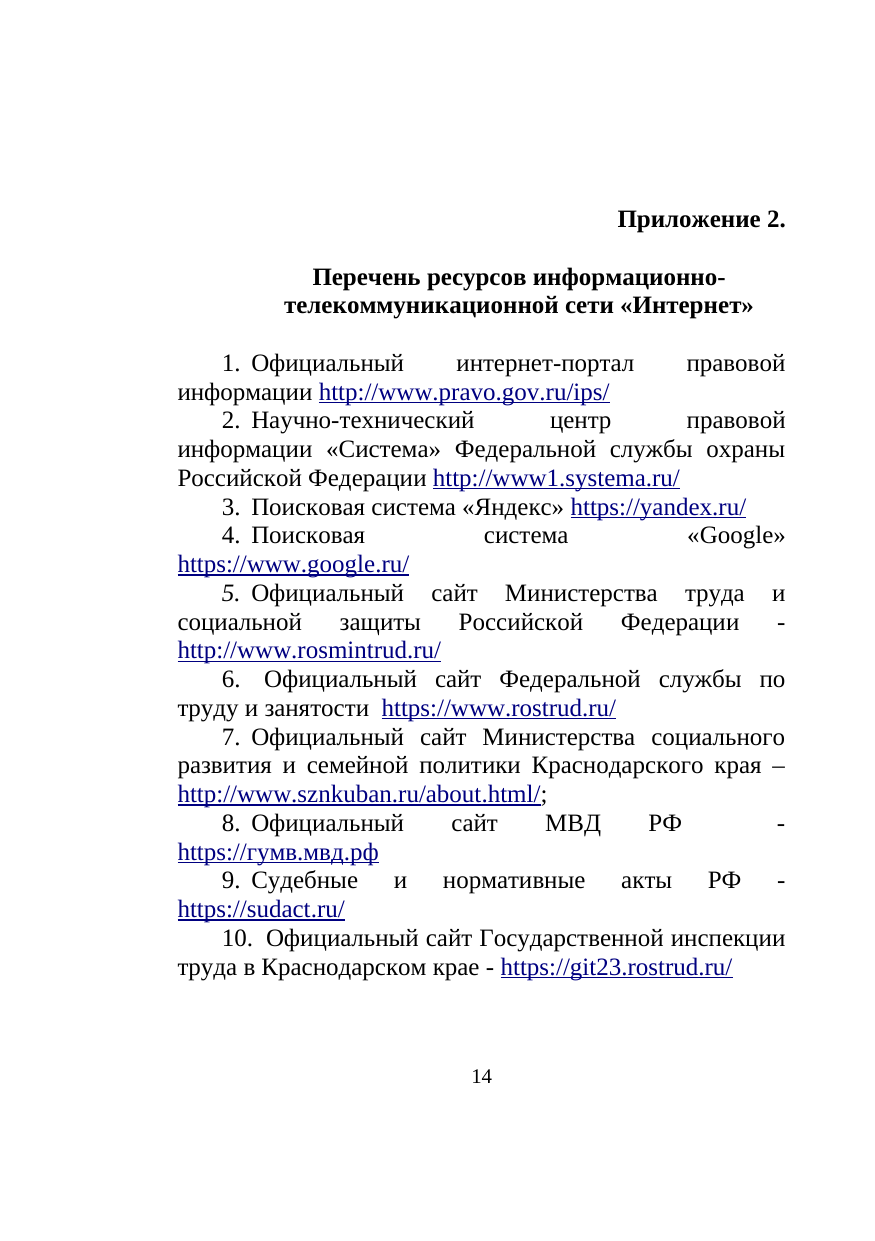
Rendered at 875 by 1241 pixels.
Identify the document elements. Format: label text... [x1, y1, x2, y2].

list Официальный сайт Государственной инспекции труда в Краснодарском крае - https://git23.rostrud.ru/ [177, 923, 786, 981]
list Официальный интернет-портал правовой информации http://www.pravo.gov.ru/ips/ [177, 348, 786, 406]
list Официальный сайт Федеральной службы по труду и занятости https://www.rostrud.ru/ [177, 664, 786, 722]
list Официальный сайт МВД РФ - https://гумв.мвд.рф [177, 808, 786, 866]
list Научно-технический центр правовой информации «Система» Федеральной службы охраны Российской Федерации http://www1.systema.ru/ [177, 406, 786, 492]
list Поисковая система «Google» https://www.google.ru/ [177, 521, 786, 578]
list Официальный сайт Министерства социального развития и семейной политики Краснодарского края – http://www.sznkuban.ru/about.html/; [177, 722, 786, 808]
list Официальный сайт Министерства труда и социальной защиты Российской Федерации - http://www.rosmintrud.ru/ [177, 578, 786, 664]
list Судебные и нормативные акты РФ - https://sudact.ru/ [177, 866, 786, 923]
list Поисковая система «Яндекс» https://yandex.ru/ [177, 492, 786, 521]
text Приложение 2. [177, 204, 786, 233]
text Перечень ресурсов информационно-телекоммуникационной сети «Интернет» [252, 262, 786, 319]
